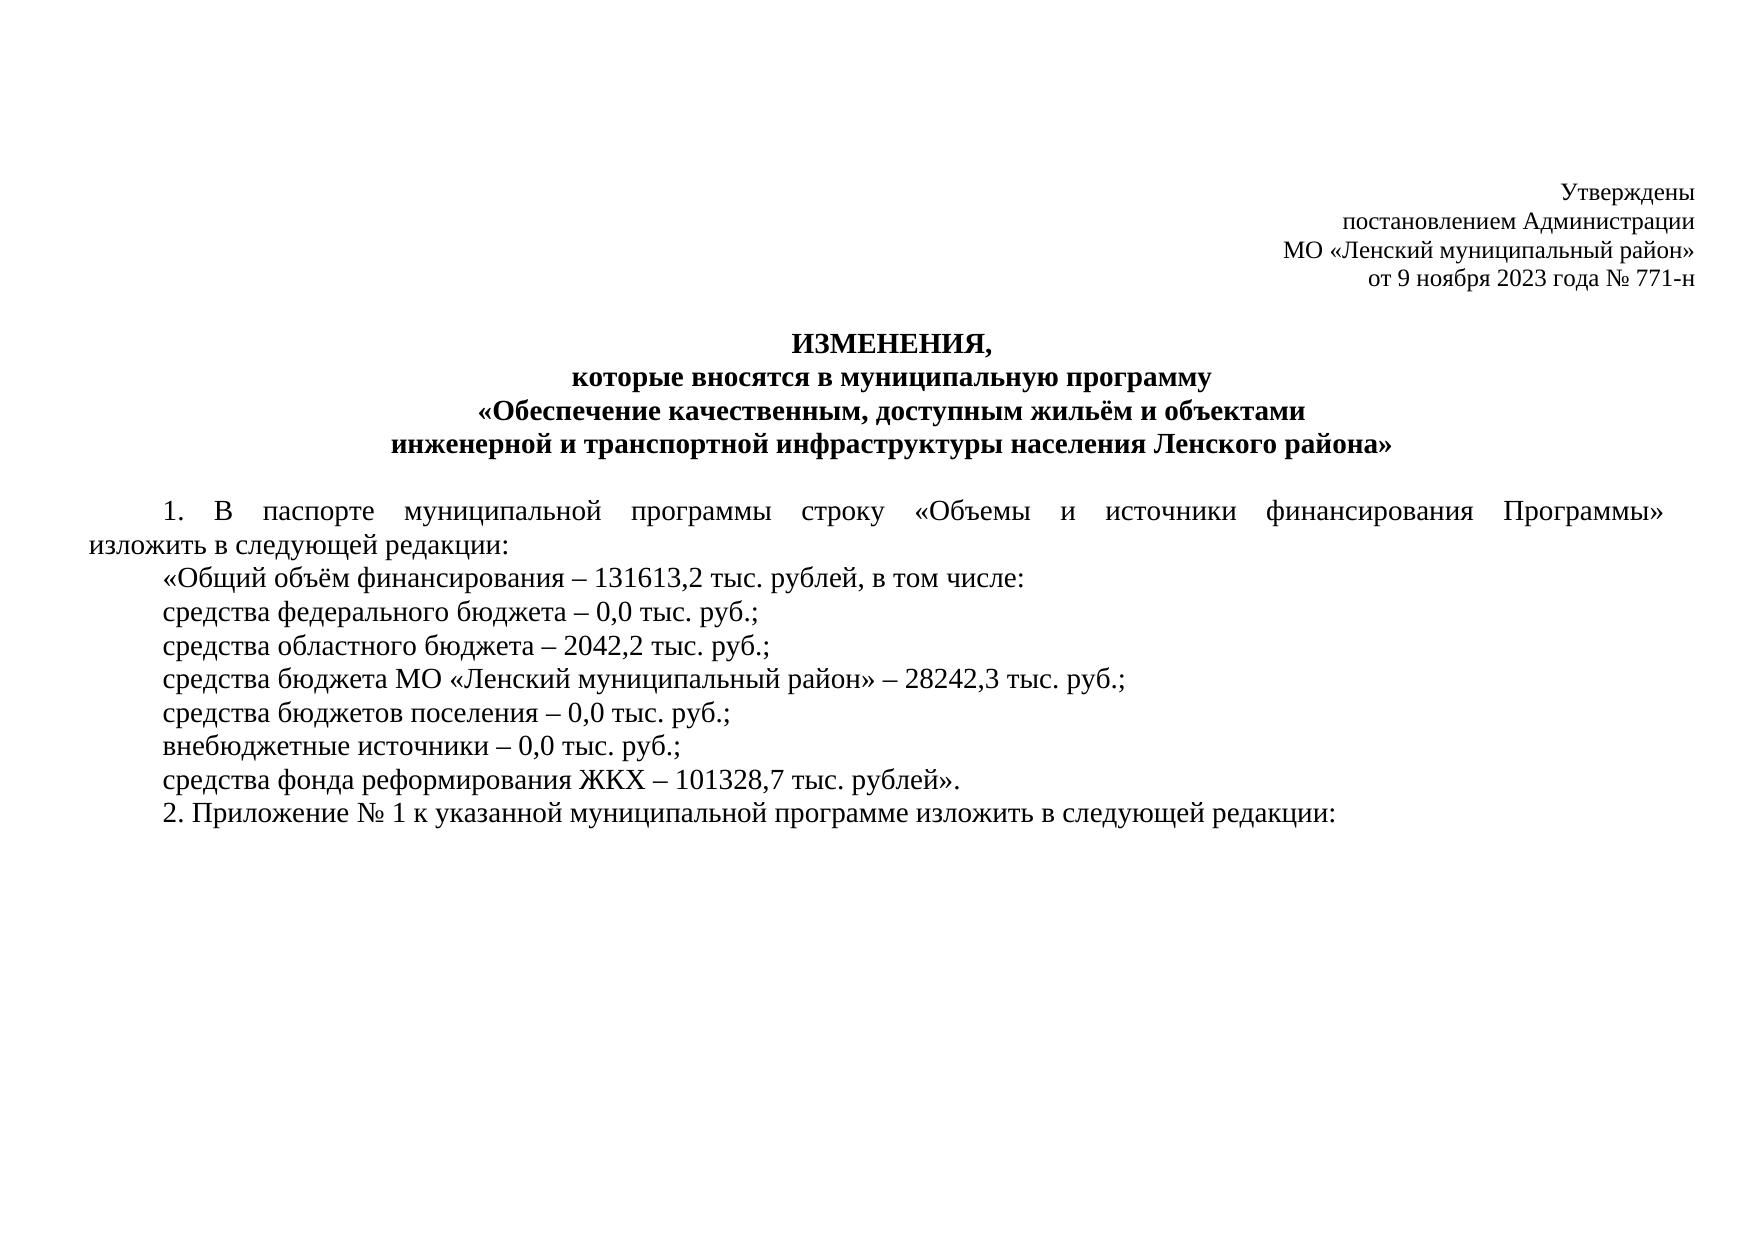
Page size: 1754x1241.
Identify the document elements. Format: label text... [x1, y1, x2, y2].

text инженерной и транспортной инфраструктуры населения Ленского района» [89, 426, 1695, 460]
text средства федерального бюджета – 0,0 тыс. руб.; [89, 594, 1695, 628]
text «Общий объём финансирования – 131613,2 тыс. рублей, в том числе: [89, 561, 1695, 594]
text средства фонда реформирования ЖКХ – 101328,7 тыс. рублей». [89, 762, 1695, 795]
text Утверждены [89, 177, 1695, 206]
text ИЗМЕНЕНИЯ, [89, 326, 1695, 359]
text МО «Ленский муниципальный район» [89, 235, 1695, 263]
text средства бюджета МО «Ленский муниципальный район» – 28242,3 тыс. руб.; [89, 661, 1695, 695]
text которые вносятся в муниципальную программу [89, 359, 1695, 393]
text 1. В паспорте муниципальной программы строку «Объемы и источники финансирования Программы» изложить в следующей редакции: [89, 493, 1695, 561]
text от 9 ноября 2023 года № 771-н [89, 263, 1695, 292]
text внебюджетные источники – 0,0 тыс. руб.; [89, 728, 1695, 762]
text постановлением Администрации [89, 206, 1695, 235]
text средства областного бюджета – 2042,2 тыс. руб.; [89, 628, 1695, 661]
text «Обеспечение качественным, доступным жильём и объектами [89, 393, 1695, 426]
text средства бюджетов поселения – 0,0 тыс. руб.; [89, 695, 1695, 728]
text 2. Приложение № 1 к указанной муниципальной программе изложить в следующей редакции: [89, 795, 1695, 829]
